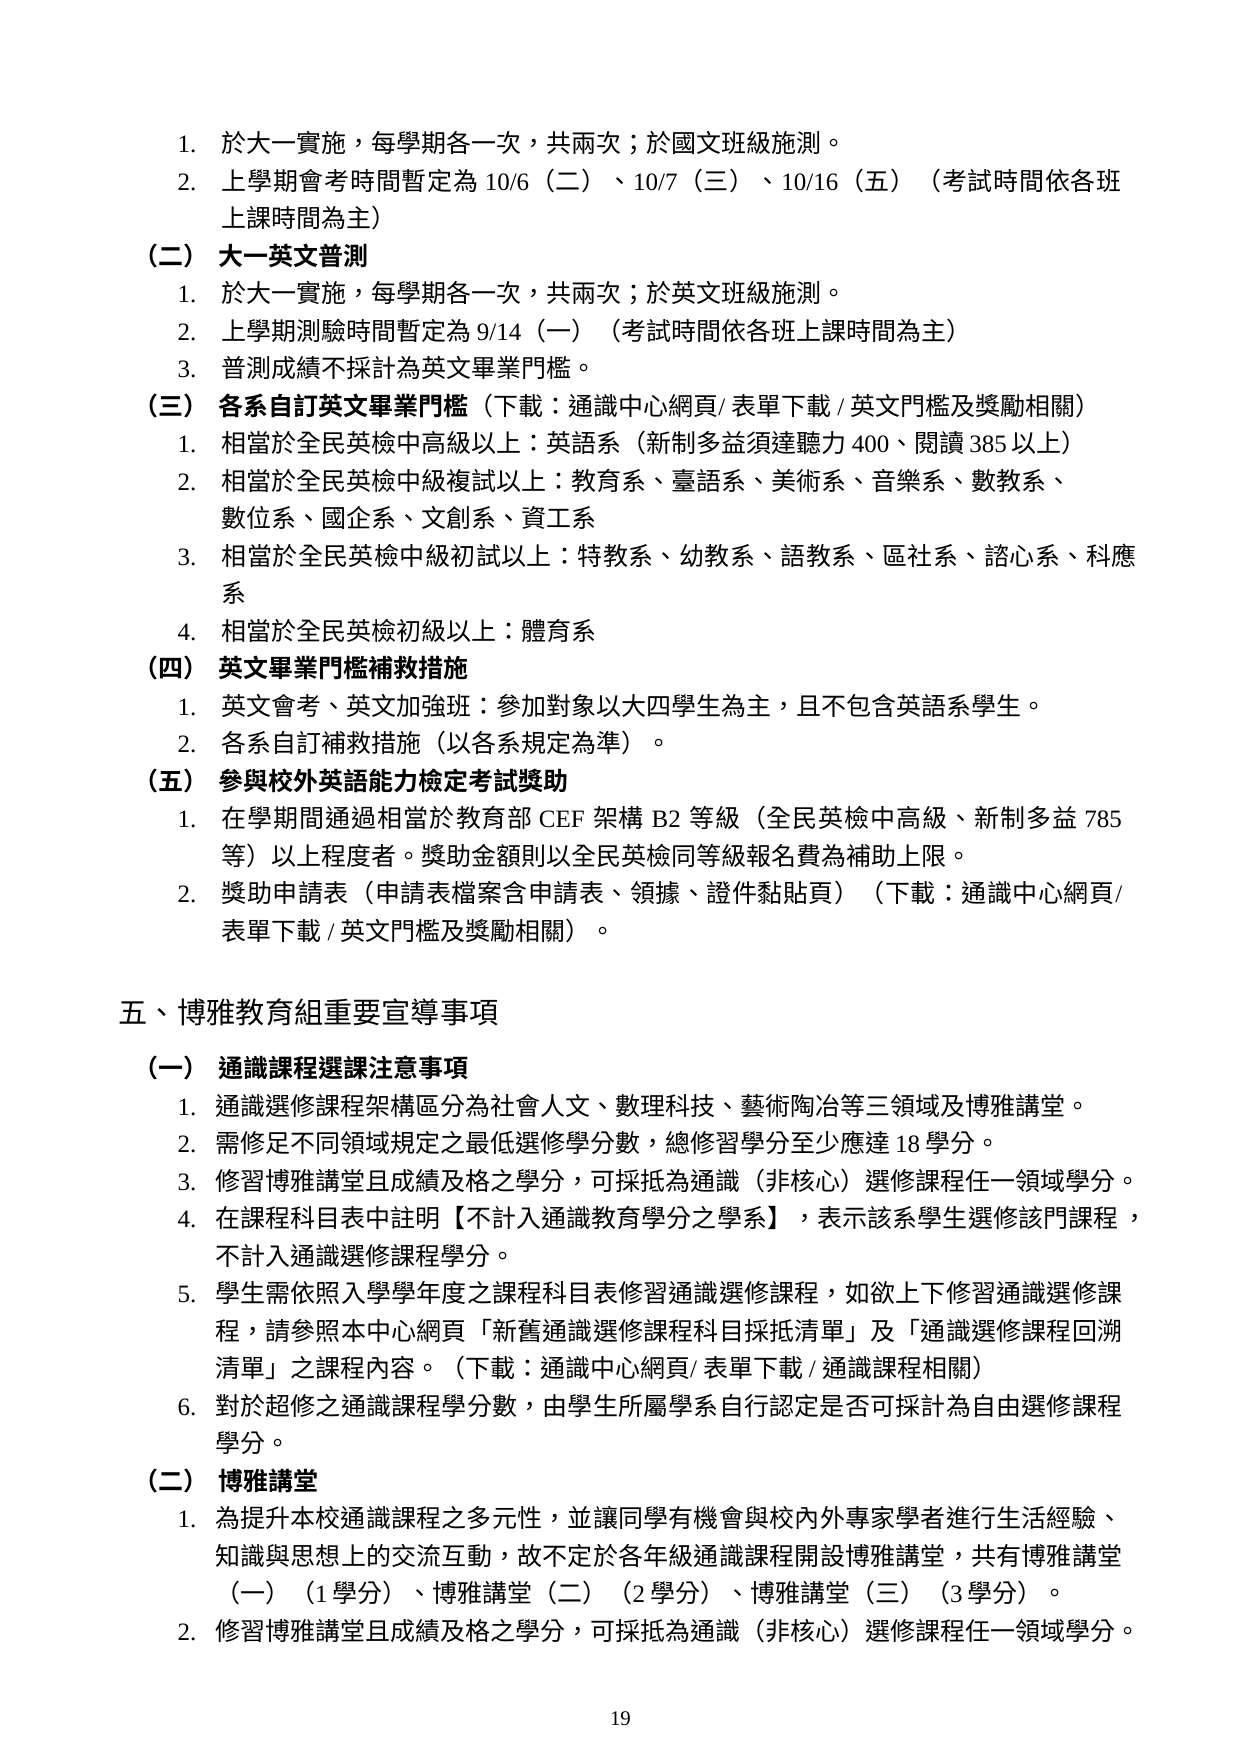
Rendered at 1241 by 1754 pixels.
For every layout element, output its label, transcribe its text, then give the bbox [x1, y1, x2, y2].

list 修習博雅講堂且成績及格之學分，可採抵為通識（非核心）選修課程任一領域學分。 [177, 1160, 1122, 1198]
list 上學期會考時間暫定為10/6（二）、10/7（三）、10/16（五）（考試時間依各班上課時間為主） [177, 160, 1122, 235]
list 各系自訂英文畢業門檻（下載：通識中心網頁/ 表單下載 / 英文門檻及獎勵相關） [133, 385, 1122, 423]
list 相當於全民英檢中高級以上：英語系（新制多益須達聽力400、閱讀385以上） [177, 423, 1122, 460]
list 各系自訂補救措施（以各系規定為準）。 [177, 723, 1122, 760]
list 為提升本校通識課程之多元性，並讓同學有機會與校內外專家學者進行生活經驗、知識與思想上的交流互動，故不定於各年級通識課程開設博雅講堂，共有博雅講堂（一）（1學分）、博雅講堂（二）（2學分）、博雅講堂（三）（3學分）。 [177, 1498, 1122, 1610]
list 博雅教育組重要宣導事項 [118, 973, 1122, 1048]
list 普測成績不採計為英文畢業門檻。 [177, 348, 1122, 385]
list 相當於全民英檢中級複試以上：教育系、臺語系、美術系、音樂系、數教系、 [177, 460, 1122, 498]
list 博雅講堂 [133, 1460, 1122, 1498]
list 相當於全民英檢初級以上：體育系 [177, 610, 1137, 648]
list 通識選修課程架構區分為社會人文、數理科技、藝術陶冶等三領域及博雅講堂。 [177, 1085, 1122, 1123]
list 對於超修之通識課程學分數，由學生所屬學系自行認定是否可採計為自由選修課程學分。 [177, 1385, 1122, 1460]
list 在學期間通過相當於教育部CEF 架構 B2 等級（全民英檢中高級、新制多益785等）以上程度者。獎助金額則以全民英檢同等級報名費為補助上限。 [177, 798, 1122, 873]
list 參與校外英語能力檢定考試獎助 [133, 760, 1122, 798]
list 學生需依照入學學年度之課程科目表修習通識選修課程，如欲上下修習通識選修課程，請參照本中心網頁「新舊通識選修課程科目採抵清單」及「通識選修課程回溯清單」之課程內容。（下載：通識中心網頁/ 表單下載 / 通識課程相關） [177, 1273, 1122, 1385]
list 獎助申請表（申請表檔案含申請表、領據、證件黏貼頁）（下載：通識中心網頁/ 表單下載 / 英文門檻及獎勵相關）。 [177, 873, 1122, 948]
list 相當於全民英檢中級初試以上：特教系、幼教系、語教系、區社系、諮心系、科應系 [177, 535, 1137, 610]
list 修習博雅講堂且成績及格之學分，可採抵為通識（非核心）選修課程任一領域學分。 [177, 1610, 1122, 1648]
list 數位系、國企系、文創系、資工系 [222, 498, 1122, 535]
list 上學期測驗時間暫定為9/14（一）（考試時間依各班上課時間為主） [177, 310, 1122, 348]
list 大一英文普測 [133, 235, 1122, 273]
list 於大一實施，每學期各一次，共兩次；於英文班級施測。 [177, 273, 1122, 310]
list 英文會考、英文加強班：參加對象以大四學生為主，且不包含英語系學生。 [177, 685, 1122, 723]
list 英文畢業門檻補救措施 [133, 648, 1122, 685]
list 在課程科目表中註明【不計入通識教育學分之學系】，表示該系學生選修該門課程，不計入通識選修課程學分。 [177, 1198, 1122, 1273]
list 通識課程選課注意事項 [133, 1048, 1122, 1085]
list 需修足不同領域規定之最低選修學分數，總修習學分至少應達18學分。 [177, 1123, 1122, 1160]
list 於大一實施，每學期各一次，共兩次；於國文班級施測。 [177, 123, 1122, 160]
